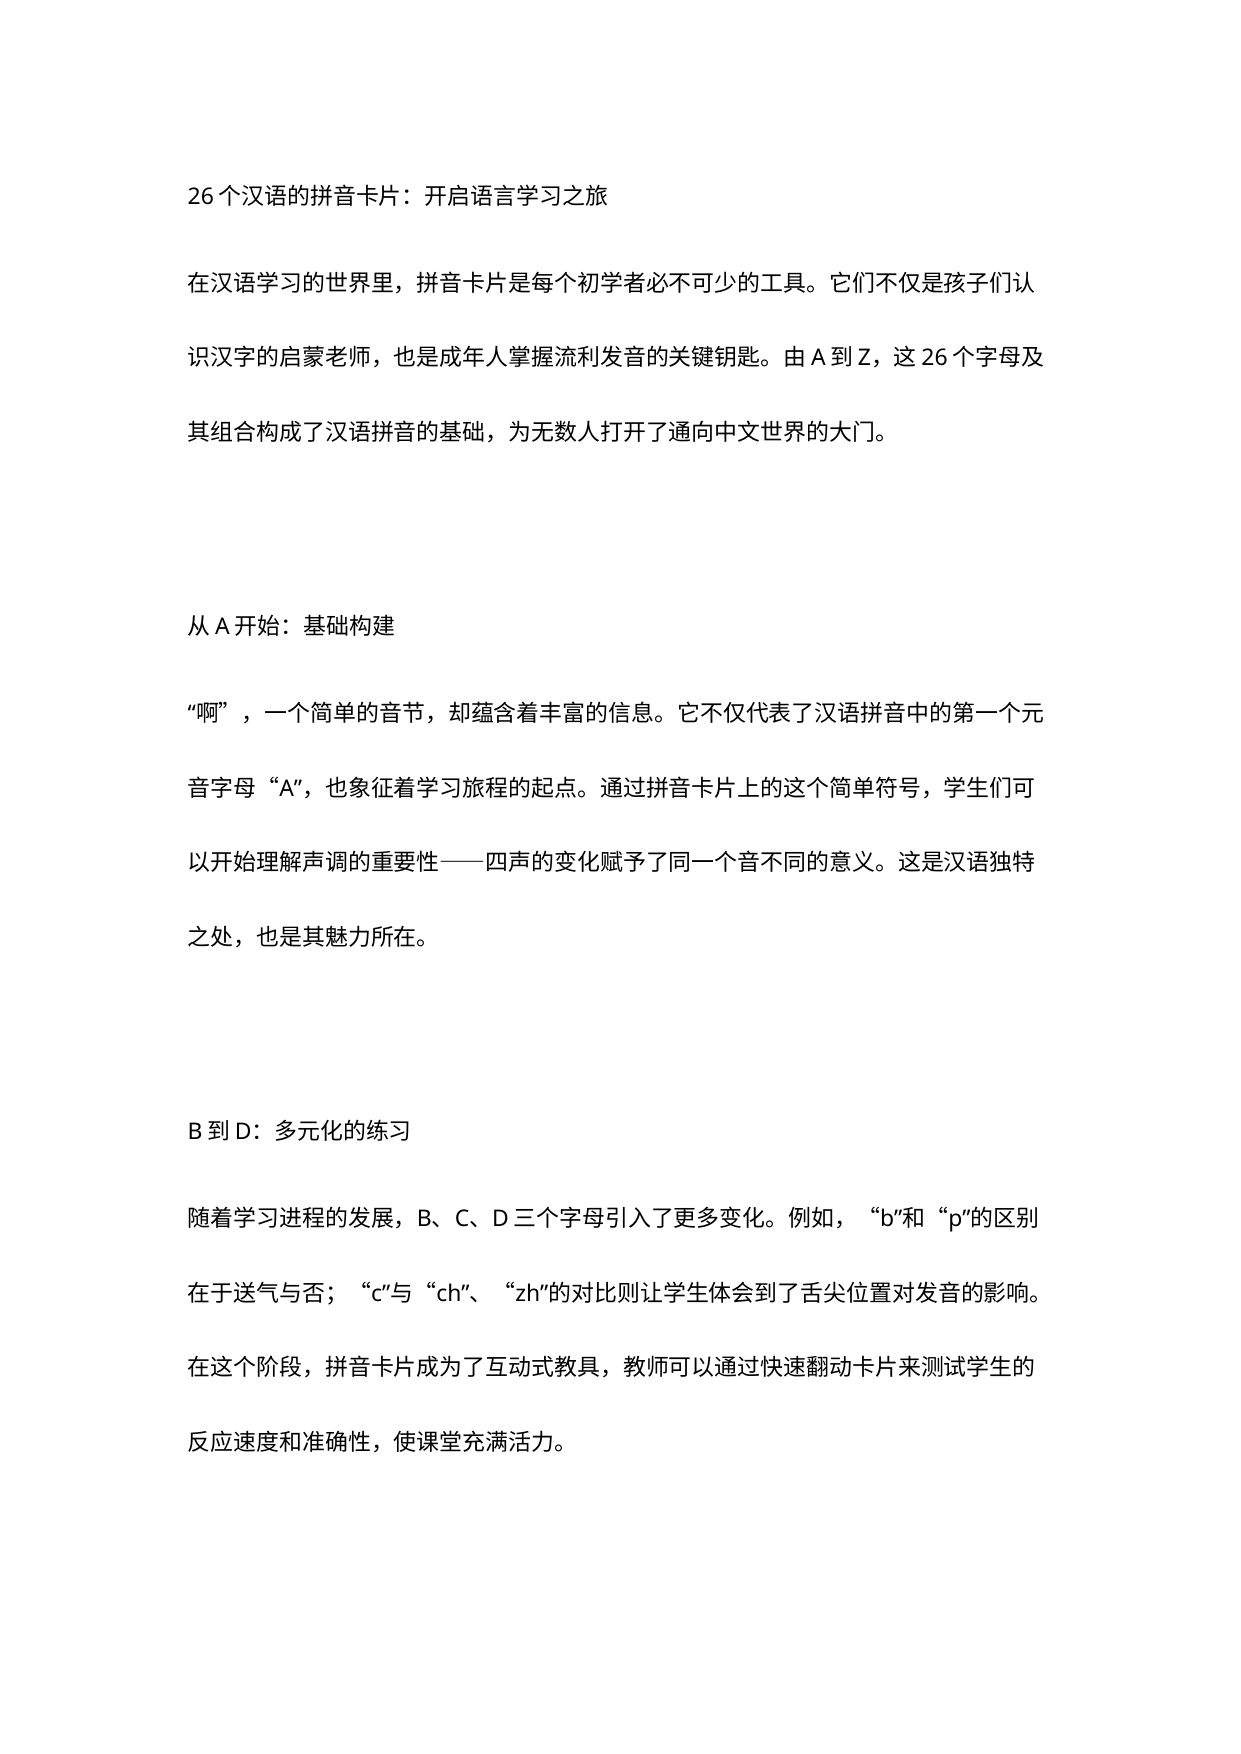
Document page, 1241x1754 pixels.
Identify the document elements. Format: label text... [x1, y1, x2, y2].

text B到D：多元化的练习 [187, 1097, 1053, 1162]
text 从A开始：基础构建 [187, 592, 1053, 657]
text 随着学习进程的发展，B、C、D三个字母引入了更多变化。例如，“b”和“p”的区别在于送气与否；“c”与“ch”、“zh”的对比则让学生体会到了舌尖位置对发音的影响。在这个阶段，拼音卡片成为了互动式教具，教师可以通过快速翻动卡片来测试学生的反应速度和准确性，使课堂充满活力。 [187, 1184, 1053, 1473]
text “啊”，一个简单的音节，却蕴含着丰富的信息。它不仅代表了汉语拼音中的第一个元音字母“A”，也象征着学习旅程的起点。通过拼音卡片上的这个简单符号，学生们可以开始理解声调的重要性——四声的变化赋予了同一个音不同的意义。这是汉语独特之处，也是其魅力所在。 [187, 679, 1053, 968]
text 在汉语学习的世界里，拼音卡片是每个初学者必不可少的工具。它们不仅是孩子们认识汉字的启蒙老师，也是成年人掌握流利发音的关键钥匙。由A到Z，这26个字母及其组合构成了汉语拼音的基础，为无数人打开了通向中文世界的大门。 [187, 249, 1053, 463]
text 26个汉语的拼音卡片：开启语言学习之旅 [187, 162, 1053, 227]
